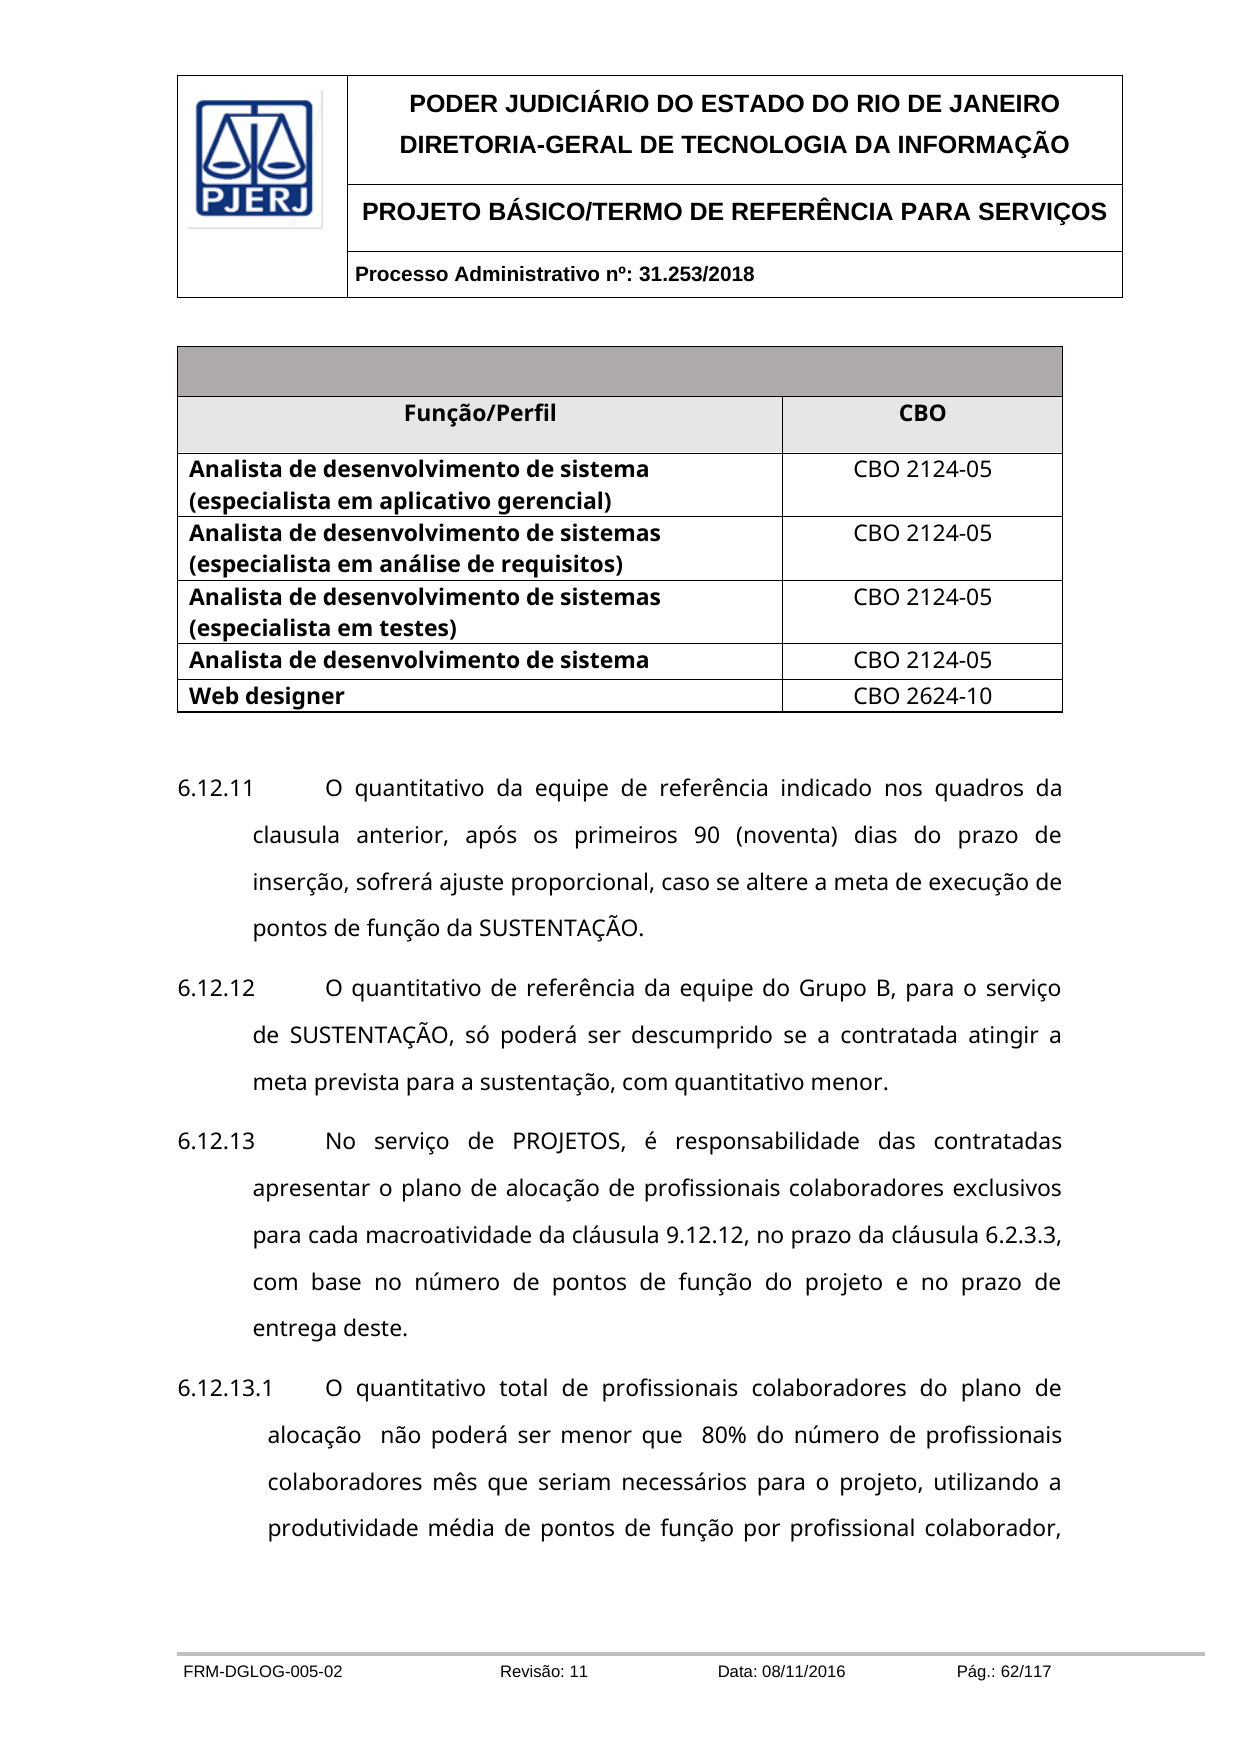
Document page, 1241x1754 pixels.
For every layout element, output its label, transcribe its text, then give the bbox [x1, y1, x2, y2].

table_cell Analista de desenvolvimento de sistemas (especialista em testes) [178, 581, 782, 643]
table_cell Analista de desenvolvimento de sistema (especialista em aplicativo gerencial) [178, 454, 782, 516]
table_cell Web designer [178, 680, 782, 711]
table_cell CBO 2124-05 [783, 454, 1062, 516]
table_cell Função/Perfil [178, 397, 782, 452]
table_cell Analista de desenvolvimento de sistema [178, 644, 782, 679]
subtitle O quantitativo de referência da equipe do Grupo B, para o serviço de SUSTENTAÇÃO, só poderá ser descumprido se a contratada atingir a meta prevista para a sustentação, com quantitativo menor. [177, 972, 1063, 1097]
table_cell CBO 2124-05 [783, 581, 1062, 643]
table_cell CBO 2124-05 [783, 517, 1062, 579]
subtitle O quantitativo da equipe de referência indicado nos quadros da clausula anterior, após os primeiros 90 (noventa) dias do prazo de inserção, sofrerá ajuste proporcional, caso se altere a meta de execução de pontos de função da SUSTENTAÇÃO. [177, 772, 1063, 944]
table_cell CBO 2124-05 [783, 644, 1062, 679]
table_cell CBO [783, 397, 1062, 452]
picture [187, 90, 324, 230]
table_header Grupo B [178, 347, 1062, 396]
table_cell Analista de desenvolvimento de sistemas (especialista em análise de requisitos) [178, 517, 782, 579]
subtitle No serviço de PROJETOS, é responsabilidade das contratadas apresentar o plano de alocação de profissionais colaboradores exclusivos para cada macroatividade da cláusula 9.12.12, no prazo da cláusula 6.2.3.3, com base no número de pontos de função do projeto e no prazo de entrega deste. [177, 1125, 1063, 1344]
table_cell CBO 2624-10 [783, 680, 1062, 711]
